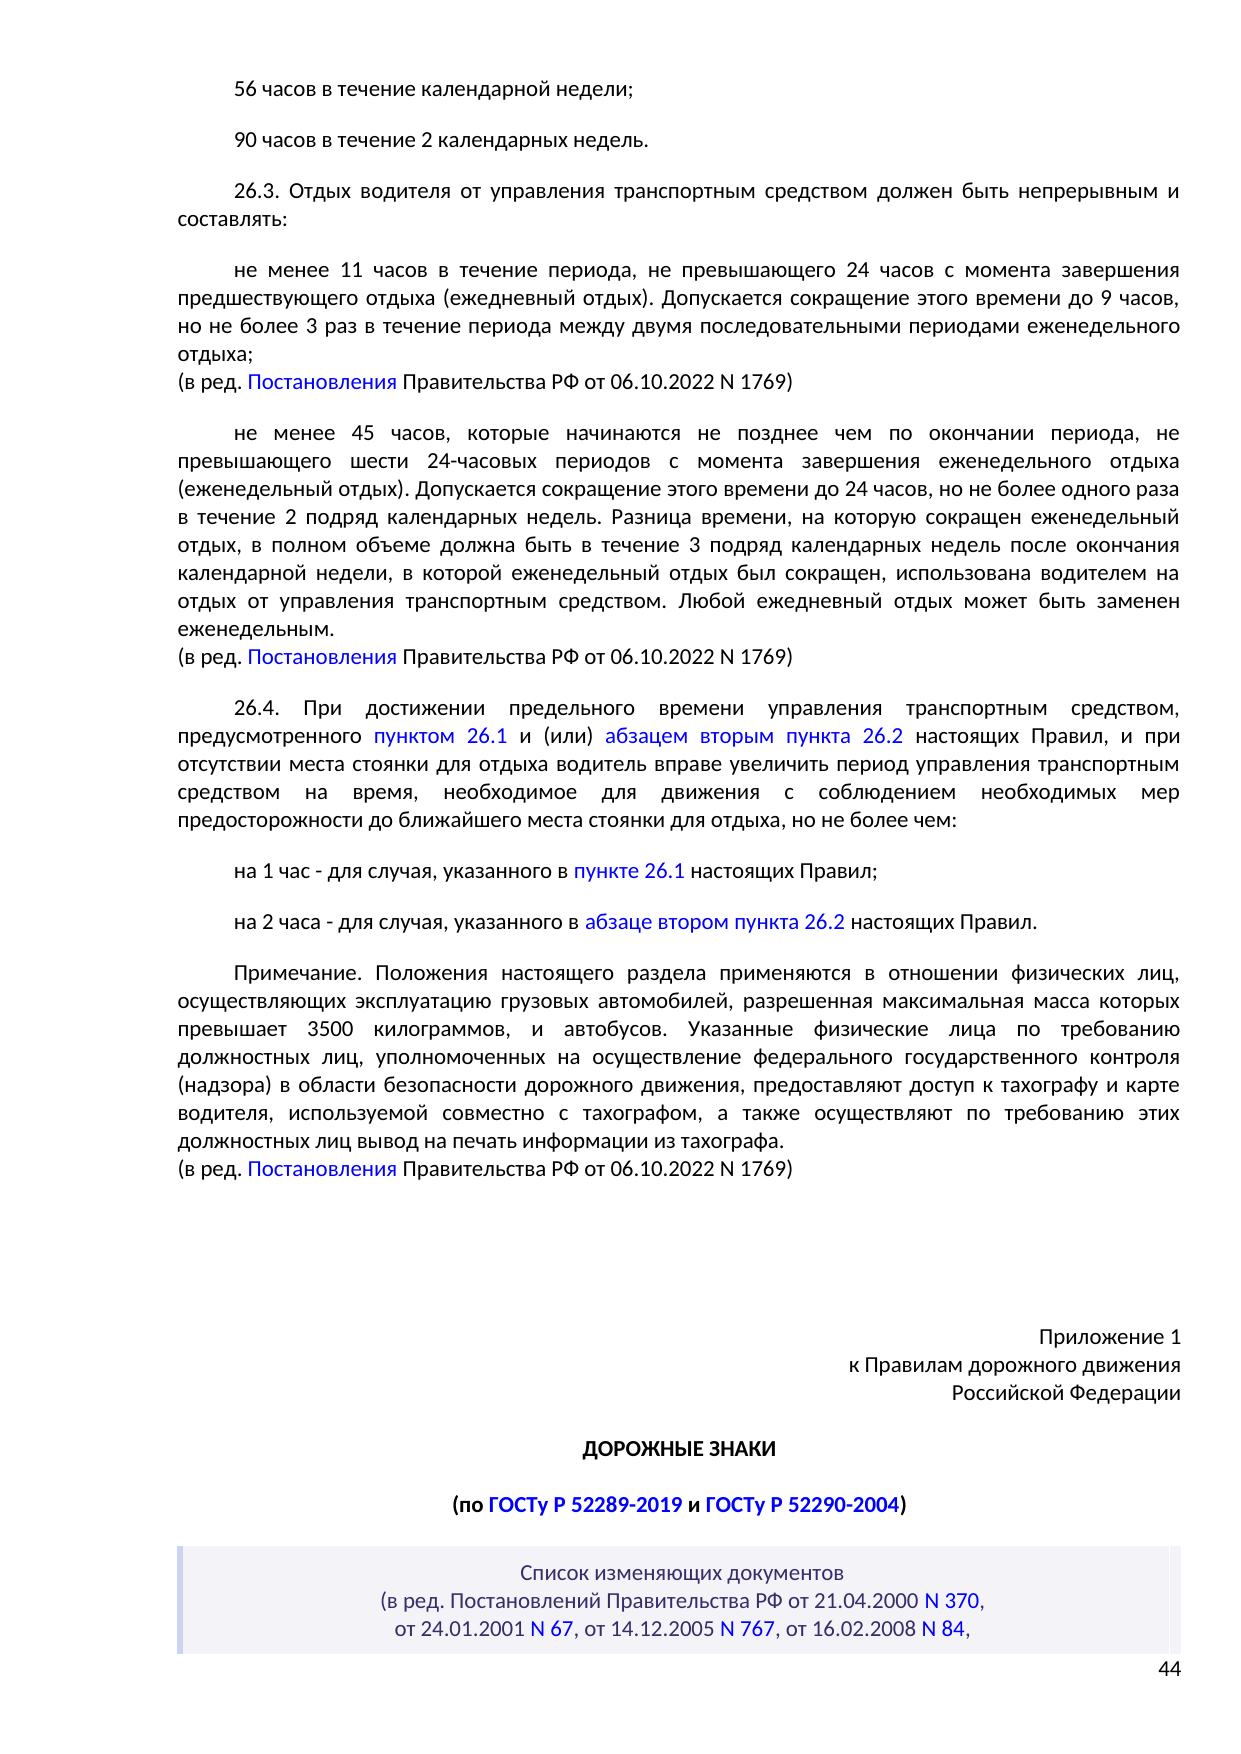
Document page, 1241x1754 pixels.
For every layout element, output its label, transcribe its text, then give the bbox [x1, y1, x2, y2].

text 26.4. При достижении предельного времени управления транспортным средством, предусмотренного пунктом 26.1 и (или) абзацем вторым пункта 26.2 настоящих Правил, и при отсутствии места стоянки для отдыха водитель вправе увеличить период управления транспортным средством на время, необходимое для движения с соблюдением необходимых мер предосторожности до ближайшего места стоянки для отдыха, но не более чем: [177, 693, 1181, 833]
table_header [183, 1546, 195, 1654]
text 56 часов в течение календарной недели; [177, 74, 1181, 102]
text 26.3. Отдых водителя от управления транспортным средством должен быть непрерывным и составлять: [177, 176, 1181, 232]
text не менее 11 часов в течение периода, не превышающего 24 часов с момента завершения предшествующего отдыха (ежедневный отдых). Допускается сокращение этого времени до 9 часов, но не более 3 раз в течение периода между двумя последовательными периодами еженедельного отдыха; [177, 255, 1181, 367]
text (в ред. Постановления Правительства РФ от 06.10.2022 N 1769) [177, 642, 1181, 670]
text (в ред. Постановления Правительства РФ от 06.10.2022 N 1769) [177, 1154, 1181, 1182]
text Примечание. Положения настоящего раздела применяются в отношении физических лиц, осуществляющих эксплуатацию грузовых автомобилей, разрешенная максимальная масса которых превышает 3500 килограммов, и автобусов. Указанные физические лица по требованию должностных лиц, уполномоченных на осуществление федерального государственного контроля (надзора) в области безопасности дорожного движения, предоставляют доступ к тахографу и карте водителя, используемой совместно с тахографом, а также осуществляют по требованию этих должностных лиц вывод на печать информации из тахографа. [177, 958, 1181, 1154]
text Приложение 1 [177, 1322, 1181, 1350]
text Российской Федерации [177, 1378, 1181, 1406]
text к Правилам дорожного движения [177, 1350, 1181, 1378]
title (по ГОСТу Р 52289-2019 и ГОСТу Р 52290-2004) [177, 1490, 1181, 1518]
text на 1 час - для случая, указанного в пункте 26.1 настоящих Правил; [177, 856, 1181, 884]
text не менее 45 часов, которые начинаются не позднее чем по окончании периода, не превышающего шести 24-часовых периодов с момента завершения еженедельного отдыха (еженедельный отдых). Допускается сокращение этого времени до 24 часов, но не более одного раза в течение 2 подряд календарных недель. Разница времени, на которую сокращен еженедельный отдых, в полном объеме должна быть в течение 3 подряд календарных недель после окончания календарной недели, в которой еженедельный отдых был сокращен, использована водителем на отдых от управления транспортным средством. Любой ежедневный отдых может быть заменен еженедельным. [177, 418, 1181, 642]
text на 2 часа - для случая, указанного в абзаце втором пункта 26.2 настоящих Правил. [177, 907, 1181, 935]
table_header [1170, 1546, 1181, 1654]
title ДОРОЖНЫЕ ЗНАКИ [177, 1434, 1181, 1462]
text (в ред. Постановления Правительства РФ от 06.10.2022 N 1769) [177, 367, 1181, 395]
text 90 часов в течение 2 календарных недель. [177, 125, 1181, 153]
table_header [195, 1546, 1169, 1654]
table_header [177, 1546, 183, 1654]
